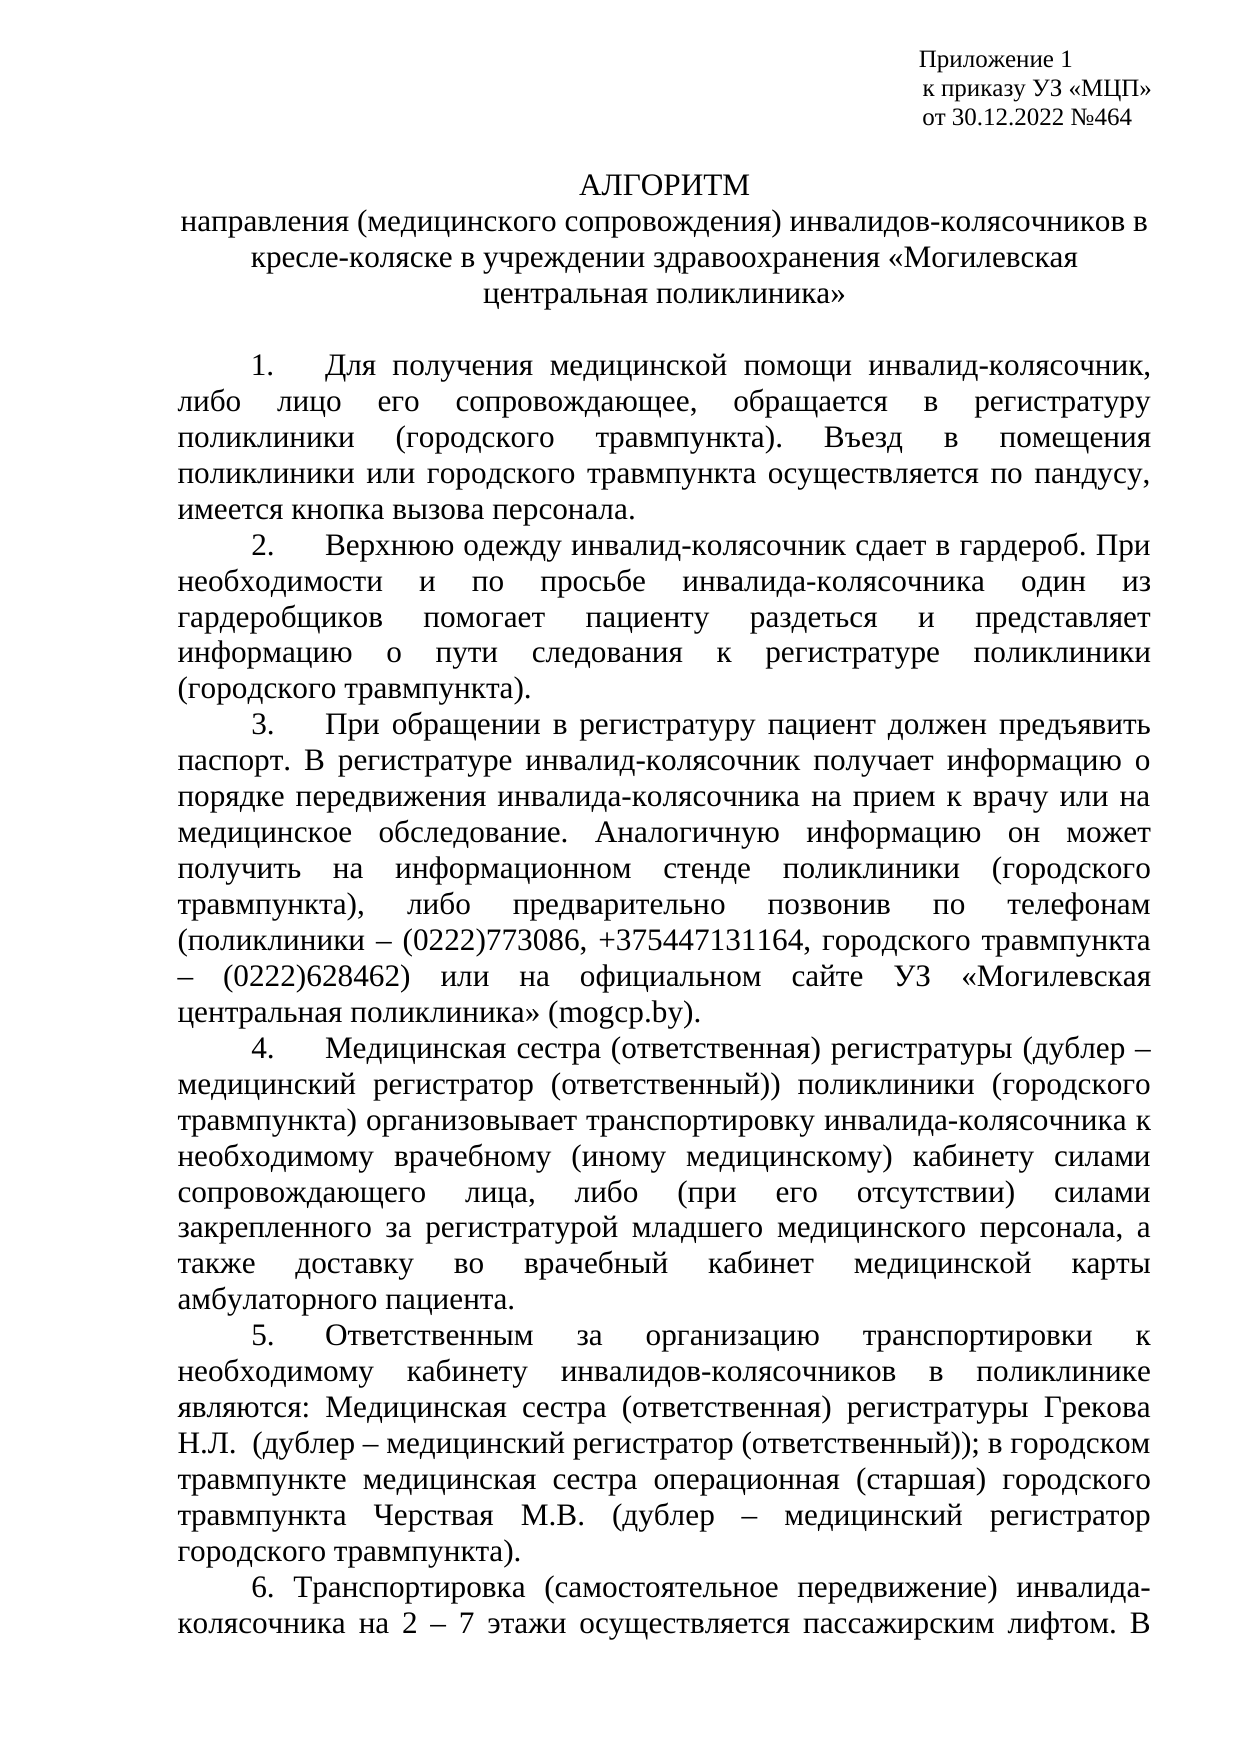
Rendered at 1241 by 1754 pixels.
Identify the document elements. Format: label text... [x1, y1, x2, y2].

list При обращении в регистратуру пациент должен предъявить паспорт. В регистратуре инвалид-колясочник получает информацию о порядке передвижения инвалида-колясочника на прием к врачу или на медицинское обследование. Аналогичную информацию он может получить на информационном стенде поликлиники (городского травмпункта), либо предварительно позвонив по телефонам (поликлиники – (0222)773086, +375447131164, городского травмпункта – (0222)628462) или на официальном сайте УЗ «Могилевская центральная поликлиника» (mogcp.by). [177, 706, 1152, 1029]
list Медицинская сестра (ответственная) регистратуры (дублер –медицинский регистратор (ответственный)) поликлиники (городского травмпункта) организовывает транспортировку инвалида-колясочника к необходимому врачебному (иному медицинскому) кабинету силами сопровождающего лица, либо (при его отсутствии) силами закрепленного за регистратурой младшего медицинского персонала, а также доставку во врачебный кабинет медицинской карты амбулаторного пациента. [177, 1029, 1152, 1317]
list от 30.12.2022 №464 [177, 102, 1152, 131]
text направления (медицинского сопровождения) инвалидов-колясочников в кресле-коляске в учреждении здравоохранения «Могилевская центральная поликлиника» [177, 202, 1152, 310]
list Верхнюю одежду инвалид-колясочник сдает в гардероб. При необходимости и по просьбе инвалида-колясочника один из гардеробщиков помогает пациенту раздеться и представляет информацию о пути следования к регистратуре поликлиники (городского травмпункта). [177, 526, 1152, 706]
list Для получения медицинской помощи инвалид-колясочник, либо лицо его сопровождающее, обращается в регистратуру поликлиники (городского травмпункта). Въезд в помещения поликлиники или городского травмпункта осуществляется по пандусу, имеется кнопка вызова персонала. [177, 346, 1152, 526]
list к приказу УЗ «МЦП» [177, 73, 1152, 102]
list Приложение 1 [177, 44, 1152, 73]
text АЛГОРИТМ [177, 167, 1152, 202]
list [177, 1568, 1152, 1640]
list Ответственным за организацию транспортировки к необходимому кабинету инвалидов-колясочников в поликлинике являются: Медицинская сестра (ответственная) регистратуры Грекова Н.Л. (дублер – медицинский регистратор (ответственный)); в городском травмпункте медицинская сестра операционная (старшая) городского травмпункта Черствая М.В. (дублер – медицинский регистратор городского травмпункта). [177, 1317, 1152, 1568]
